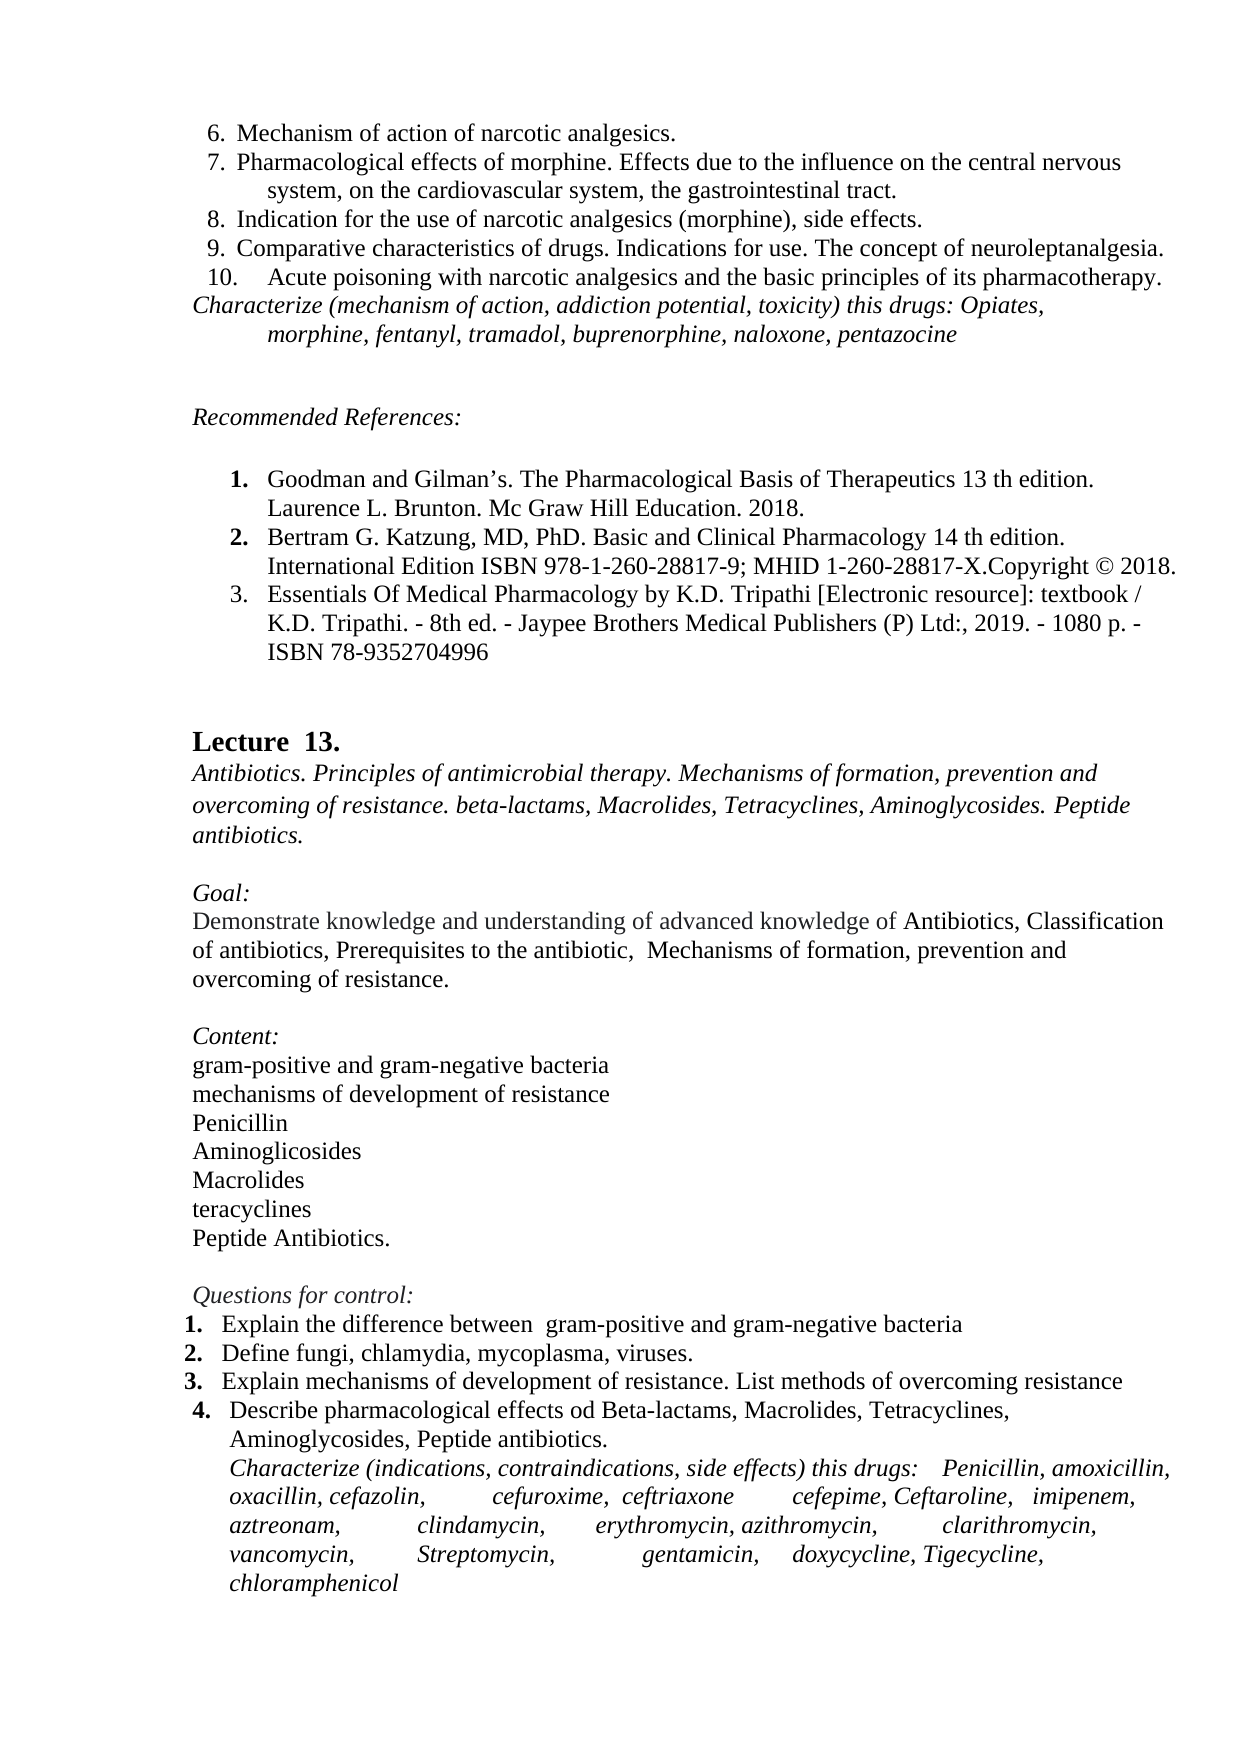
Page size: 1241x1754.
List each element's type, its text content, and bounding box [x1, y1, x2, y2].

list Indication for the use of narcotic analgesics (morphine), side effects. [207, 204, 1181, 233]
list Acute poisoning with narcotic analgesics and the basic principles of its pharmacotherapy. [207, 262, 1181, 291]
text mechanisms of development of resistance [192, 1079, 1181, 1108]
list Comparative characteristics of drugs. Indications for use. The concept of neuroleptanalgesia. [207, 233, 1181, 262]
list Explain the difference between gram-positive and gram-negative bacteria [184, 1309, 1181, 1338]
list Define fungi, chlamydia, mycoplasma, viruses. [184, 1338, 1181, 1366]
text Questions for control: [192, 1280, 1181, 1309]
list Explain mechanisms of development of resistance. List methods of overcoming resistance [184, 1366, 1181, 1395]
text Macrolides [192, 1165, 1181, 1194]
list Bertram G. Katzung, MD, PhD. Basic and Clinical Pharmacology 14 th edition. International Edition ISBN 978-1-260-28817-9; MHID 1-260-28817-X.Copyright © 2018. [229, 522, 1181, 579]
list Goodman and Gilman’s. The Pharmacological Basis of Therapeutics 13 th edition. Laurence L. Brunton. Mc Graw Hill Education. 2018. [229, 464, 1181, 522]
text Characterize (indications, contraindications, side effects) this drugs: Penicillin, amoxicillin, oxacillin, cefazolin, cefuroxime, ceftriaxone cefepime, Ceftaroline, imipenem, aztreonam, clindamycin, erythromycin, azithromycin, clarithromycin, vancomycin, Streptomycin, gentamicin, doxycycline, Tigecycline, chloramphenicol [229, 1453, 1181, 1596]
text Goal: [192, 878, 1181, 906]
list Mechanism of action of narcotic analgesics. [207, 118, 1181, 147]
list Describe pharmacological effects od Beta-lactams, Macrolides, Tetracyclines, Aminoglycosides, Peptide antibiotics. [192, 1395, 1181, 1453]
list Pharmacological effects of morphine. Effects due to the influence on the central nervous system, on the cardiovascular system, the gastrointestinal tract. [207, 147, 1181, 204]
text Content: [192, 1021, 1181, 1050]
text Antibiotics. Principles of antimicrobial therapy. Mechanisms of formation, prevention and overcoming of resistance. beta-lactams, Macrolides, Tetracyclines, Aminoglycosides. Peptide antibiotics. [192, 758, 1181, 849]
text Penicillin [192, 1108, 1181, 1136]
text Lecture 13. [192, 724, 1181, 758]
text Recommended References: [192, 402, 1181, 431]
text gram-positive and gram-negative bacteria [192, 1050, 1181, 1079]
text Characterize (mechanism of action, addiction potential, toxicity) this drugs: Opiates, morphine, fentanyl, tramadol, buprenorphine, naloxone, pentazocine [192, 291, 1181, 348]
list Essentials Of Medical Pharmacology by K.D. Tripathi [Electronic resource]: textbook / K.D. Tripathi. - 8th ed. - Jaypee Brothers Medical Publishers (P) Ltd:, 2019. - 1080 p. - ISBN 78-9352704996 [229, 579, 1181, 666]
text teracyclines [192, 1194, 1181, 1223]
text Demonstrate knowledge and understanding of advanced knowledge of Antibiotics, Classification of antibiotics, Prerequisites to the antibiotic, Mechanisms of formation, prevention and overcoming of resistance. [192, 906, 1181, 993]
text Peptide Antibiotics. [192, 1223, 1181, 1251]
text Aminoglicosides [192, 1136, 1181, 1165]
